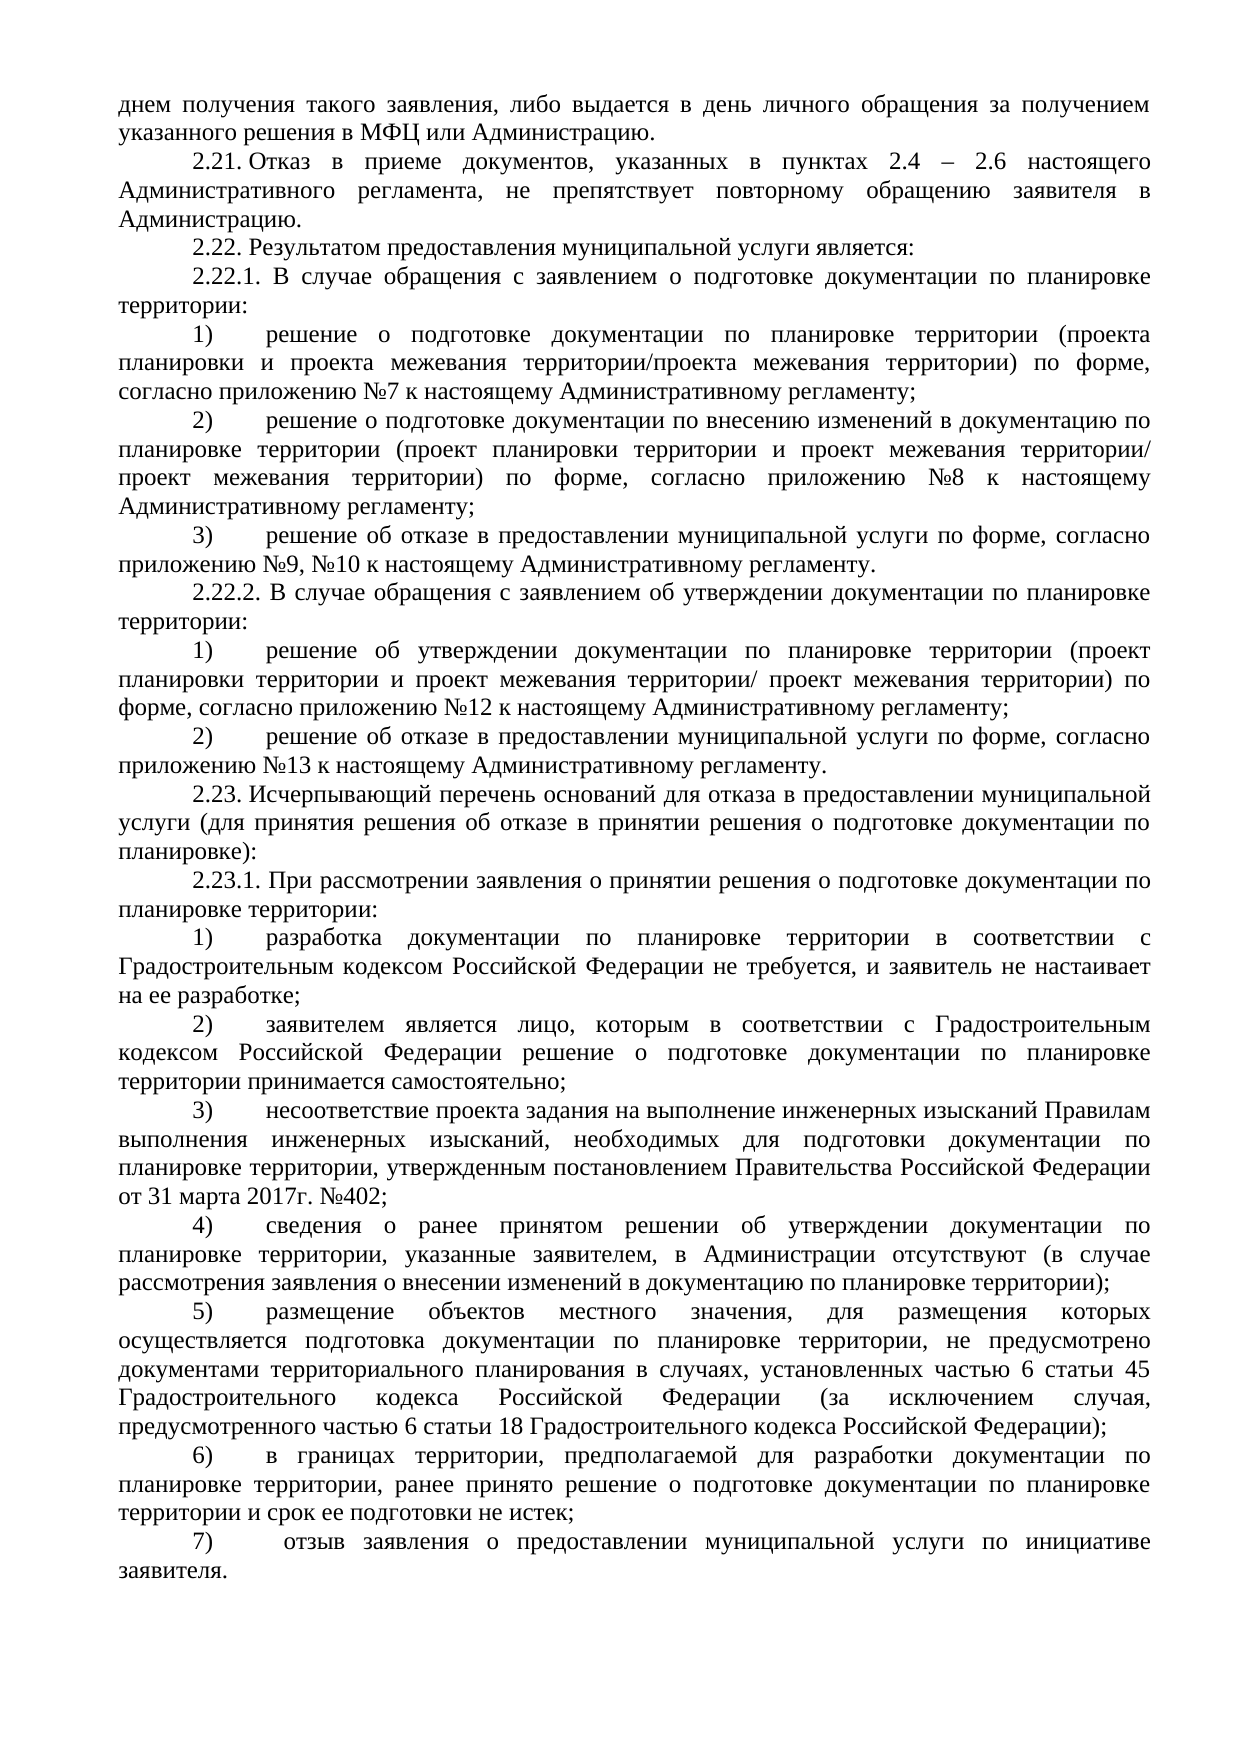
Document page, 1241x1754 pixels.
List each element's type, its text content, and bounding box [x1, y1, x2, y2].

text 1) разработка документации по планировке территории в соответствии с Градостроительным кодексом Российской Федерации не требуется, и заявитель не настаивает на ее разработке; [118, 922, 1152, 1009]
text 2.23.1. При рассмотрении заявления о принятии решения о подготовке документации по планировке территории: [118, 865, 1152, 922]
text 2.22.2. В случае обращения с заявлением об утверждении документации по планировке территории: [118, 577, 1152, 635]
text 6) в границах территории, предполагаемой для разработки документации по планировке территории, ранее принято решение о подготовке документации по планировке территории и срок ее подготовки не истек; [118, 1440, 1152, 1526]
text 1) решение об утверждении документации по планировке территории (проект планировки территории и проект межевания территории/ проект межевания территории) по форме, согласно приложению №12 к настоящему Административному регламенту; [118, 635, 1152, 721]
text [118, 89, 1152, 146]
text 2.21. Отказ в приеме документов, указанных в пунктах 2.4 – 2.6 настоящего Административного регламента, не препятствует повторному обращению заявителя в Администрацию. [118, 146, 1152, 232]
text 3) решение об отказе в предоставлении муниципальной услуги по форме, согласно приложению №9, №10 к настоящему Административному регламенту. [118, 520, 1152, 577]
text 2.23. Исчерпывающий перечень оснований для отказа в предоставлении муниципальной услуги (для принятия решения об отказе в принятии решения о подготовке документации по планировке): [118, 779, 1152, 865]
text 2) решение о подготовке документации по внесению изменений в документацию по планировке территории (проект планировки территории и проект межевания территории/ проект межевания территории) по форме, согласно приложению №8 к настоящему Административному регламенту; [118, 405, 1152, 520]
text 5) размещение объектов местного значения, для размещения которых осуществляется подготовка документации по планировке территории, не предусмотрено документами территориального планирования в случаях, установленных частью 6 статьи 45 Градостроительного кодекса Российской Федерации (за исключением случая, предусмотренного частью 6 статьи 18 Градостроительного кодекса Российской Федерации); [118, 1296, 1152, 1440]
text 3) несоответствие проекта задания на выполнение инженерных изысканий Правилам выполнения инженерных изысканий, необходимых для подготовки документации по планировке территории, утвержденным постановлением Правительства Российской Федерации от 31 марта 2017г. №402; [118, 1095, 1152, 1210]
text 1) решение о подготовке документации по планировке территории (проекта планировки и проекта межевания территории/проекта межевания территории) по форме, согласно приложению №7 к настоящему Административному регламенту; [118, 319, 1152, 405]
text 2) решение об отказе в предоставлении муниципальной услуги по форме, согласно приложению №13 к настоящему Административному регламенту. [118, 721, 1152, 779]
text 2) заявителем является лицо, которым в соответствии с Градостроительным кодексом Российской Федерации решение о подготовке документации по планировке территории принимается самостоятельно; [118, 1009, 1152, 1095]
text 4) сведения о ранее принятом решении об утверждении документации по планировке территории, указанные заявителем, в Администрации отсутствуют (в случае рассмотрения заявления о внесении изменений в документацию по планировке территории); [118, 1210, 1152, 1296]
text 2.22. Результатом предоставления муниципальной услуги является: [118, 232, 1152, 261]
text 2.22.1. В случае обращения с заявлением о подготовке документации по планировке территории: [118, 261, 1152, 319]
text 7) отзыв заявления о предоставлении муниципальной услуги по инициативе заявителя. [118, 1526, 1152, 1584]
